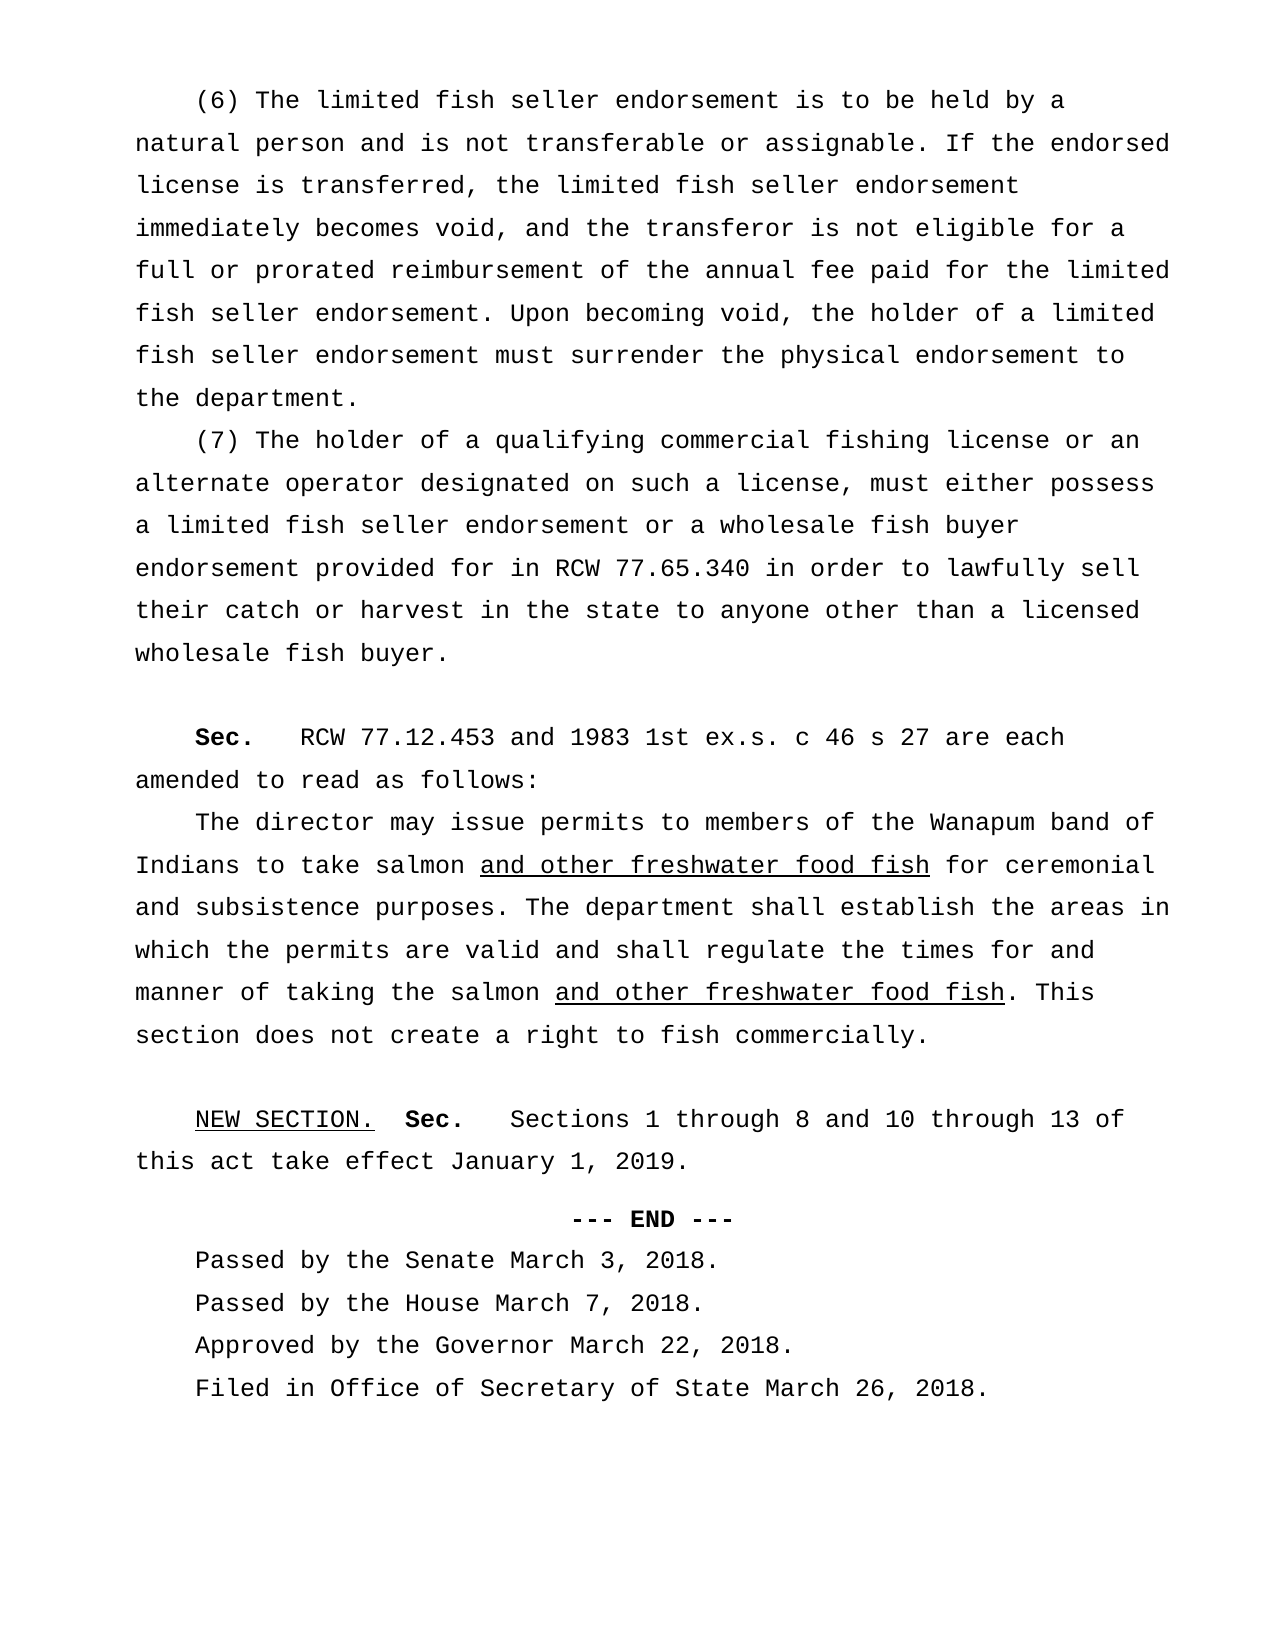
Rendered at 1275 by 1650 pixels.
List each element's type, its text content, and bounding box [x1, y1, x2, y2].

text Passed by the Senate March 3, 2018. [135, 1235, 1170, 1277]
text Passed by the House March 7, 2018. [135, 1277, 1170, 1320]
text (6) The limited fish seller endorsement is to be held by a natural person and is not transferable or assignable. If the endorsed license is transferred, the limited fish seller endorsement immediately becomes void, and the transferor is not eligible for a full or prorated reimbursement of the annual fee paid for the limited fish seller endorsement. Upon becoming void, the holder of a limited fish seller endorsement must surrender the physical endorsement to the department. [135, 75, 1170, 415]
text NEW SECTION. Sec. Sections 1 through 8 and 10 through 13 of this act take effect January 1, 2019. [135, 1093, 1170, 1178]
text Sec. RCW 77.12.453 and 1983 1st ex.s. c 46 s 27 are each amended to read as follows: [135, 712, 1170, 797]
text --- END --- [135, 1207, 1170, 1235]
text Filed in Office of Secretary of State March 26, 2018. [135, 1362, 1170, 1405]
text (7) The holder of a qualifying commercial fishing license or an alternate operator designated on such a license, must either possess a limited fish seller endorsement or a wholesale fish buyer endorsement provided for in RCW 77.65.340 in order to lawfully sell their catch or harvest in the state to anyone other than a licensed wholesale fish buyer. [135, 415, 1170, 670]
text The director may issue permits to members of the Wanapum band of Indians to take salmon and other freshwater food fish for ceremonial and subsistence purposes. The department shall establish the areas in which the permits are valid and shall regulate the times for and manner of taking the salmon and other freshwater food fish. This section does not create a right to fish commercially. [135, 797, 1170, 1052]
text Approved by the Governor March 22, 2018. [135, 1320, 1170, 1362]
